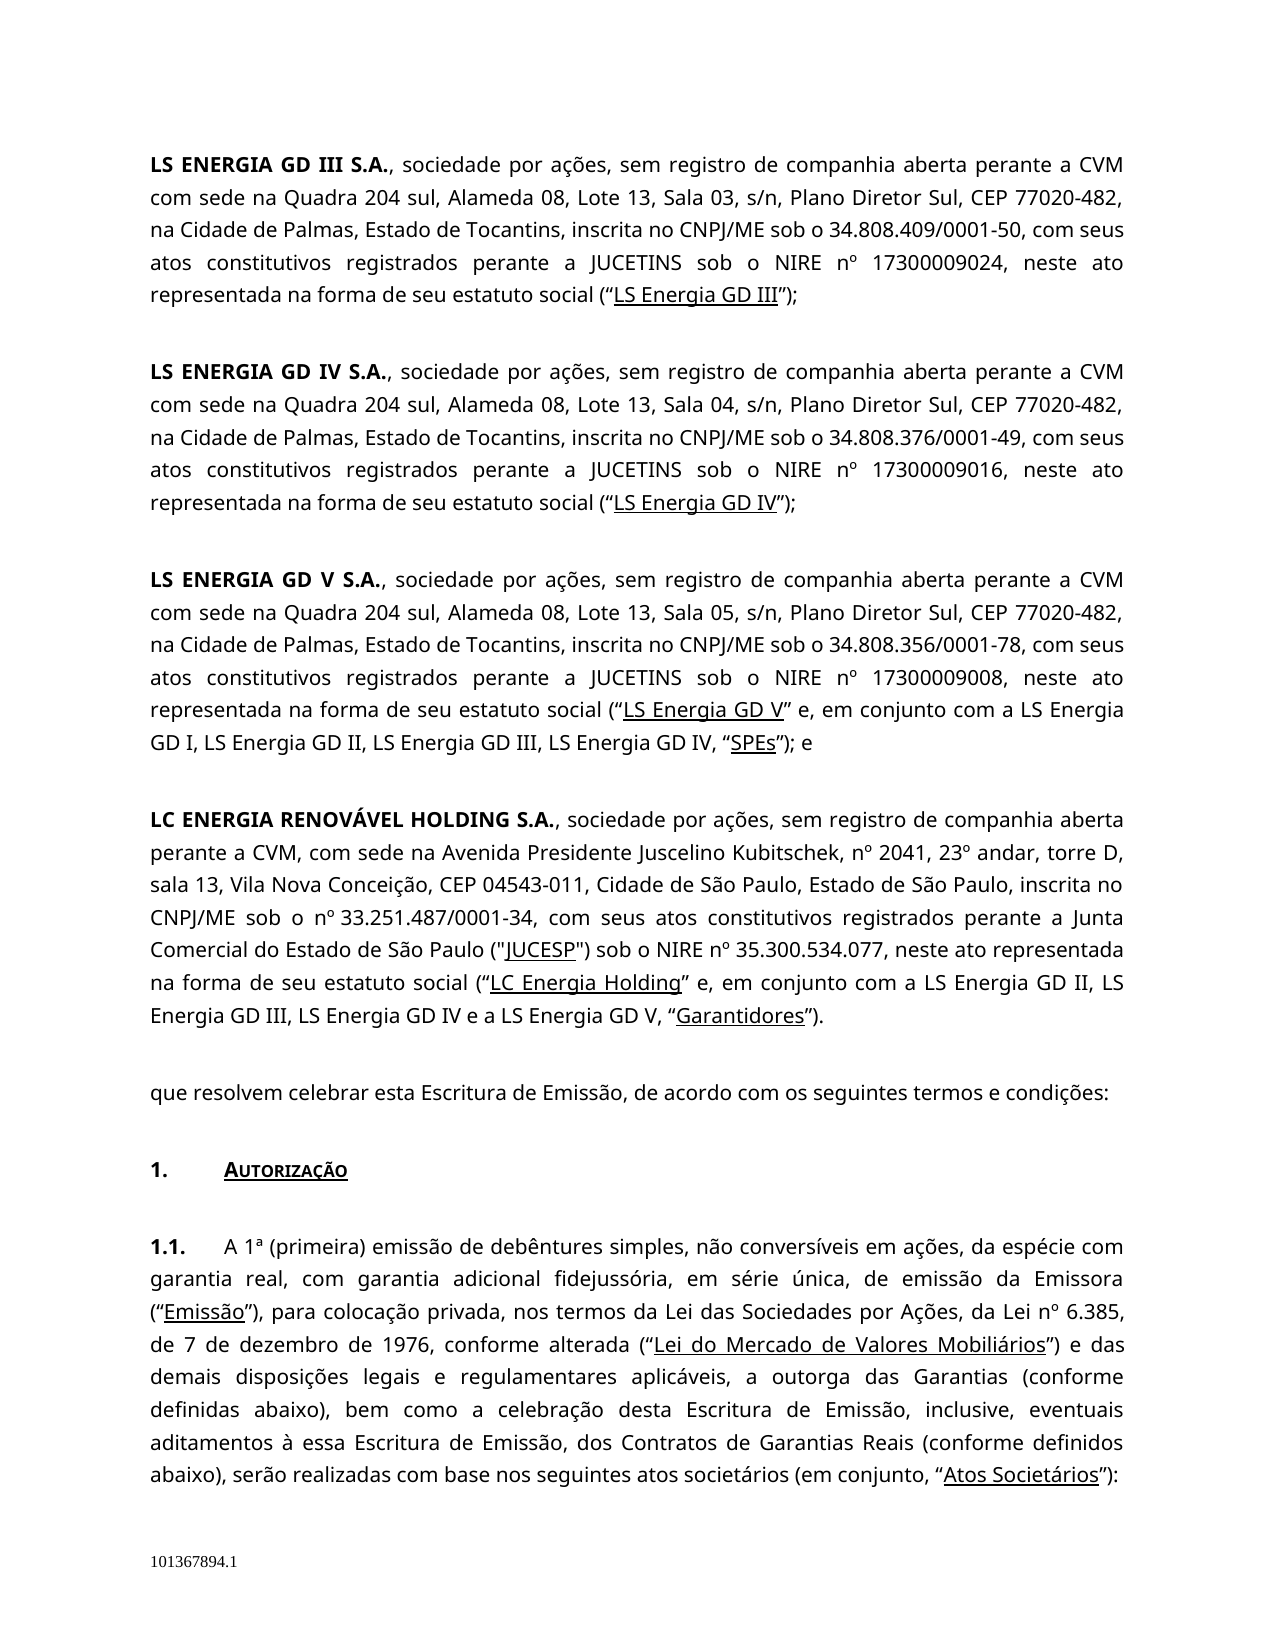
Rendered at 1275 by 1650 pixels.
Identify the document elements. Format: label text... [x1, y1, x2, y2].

text LC ENERGIA RENOVÁVEL HOLDING S.A., sociedade por ações, sem registro de companhia aberta perante a CVM, com sede na Avenida Presidente Juscelino Kubitschek, nº 2041, 23º andar, torre D, sala 13, Vila Nova Conceição, CEP 04543-011, Cidade de São Paulo, Estado de São Paulo, inscrita no CNPJ/ME sob o nº 33.251.487/0001-34, com seus atos constitutivos registrados perante a Junta Comercial do Estado de São Paulo ("JUCESP") sob o NIRE nº 35.300.534.077, neste ato representada na forma de seu estatuto social (“LC Energia Holding” e, em conjunto com a LS Energia GD II, LS Energia GD III, LS Energia GD IV e a LS Energia GD V, “Garantidores”). [150, 805, 1125, 1029]
text LS ENERGIA GD IV S.A., sociedade por ações, sem registro de companhia aberta perante a CVM com sede na Quadra 204 sul, Alameda 08, Lote 13, Sala 04, s/n, Plano Diretor Sul, CEP 77020-482, na Cidade de Palmas, Estado de Tocantins, inscrita no CNPJ/ME sob o 34.808.376/0001-49, com seus atos constitutivos registrados perante a JUCETINS sob o NIRE nº 17300009016, neste ato representada na forma de seu estatuto social (“LS Energia GD IV”); [150, 357, 1125, 516]
text LS ENERGIA GD III S.A., sociedade por ações, sem registro de companhia aberta perante a CVM com sede na Quadra 204 sul, Alameda 08, Lote 13, Sala 03, s/n, Plano Diretor Sul, CEP 77020-482, na Cidade de Palmas, Estado de Tocantins, inscrita no CNPJ/ME sob o 34.808.409/0001-50, com seus atos constitutivos registrados perante a JUCETINS sob o NIRE nº 17300009024, neste ato representada na forma de seu estatuto social (“LS Energia GD III”); [150, 150, 1125, 309]
list A 1ª (primeira) emissão de debêntures simples, não conversíveis em ações, da espécie com garantia real, com garantia adicional fidejussória, em série única, de emissão da Emissora (“Emissão”), para colocação privada, nos termos da Lei das Sociedades por Ações, da Lei nº 6.385, de 7 de dezembro de 1976, conforme alterada (“Lei do Mercado de Valores Mobiliários”) e das demais disposições legais e regulamentares aplicáveis, a outorga das Garantias (conforme definidas abaixo), bem como a celebração desta Escritura de Emissão, inclusive, eventuais aditamentos à essa Escritura de Emissão, dos Contratos de Garantias Reais (conforme definidos abaixo), serão realizadas com base nos seguintes atos societários (em conjunto, “Atos Societários”): [150, 1232, 1125, 1489]
text LS ENERGIA GD V S.A., sociedade por ações, sem registro de companhia aberta perante a CVM com sede na Quadra 204 sul, Alameda 08, Lote 13, Sala 05, s/n, Plano Diretor Sul, CEP 77020-482, na Cidade de Palmas, Estado de Tocantins, inscrita no CNPJ/ME sob o 34.808.356/0001-78, com seus atos constitutivos registrados perante a JUCETINS sob o NIRE nº 17300009008, neste ato representada na forma de seu estatuto social (“LS Energia GD V” e, em conjunto com a LS Energia GD I, LS Energia GD II, LS Energia GD III, LS Energia GD IV, “SPEs”); e [150, 565, 1125, 756]
list Autorização [150, 1155, 1125, 1183]
text que resolvem celebrar esta Escritura de Emissão, de acordo com os seguintes termos e condições: [150, 1078, 1125, 1106]
